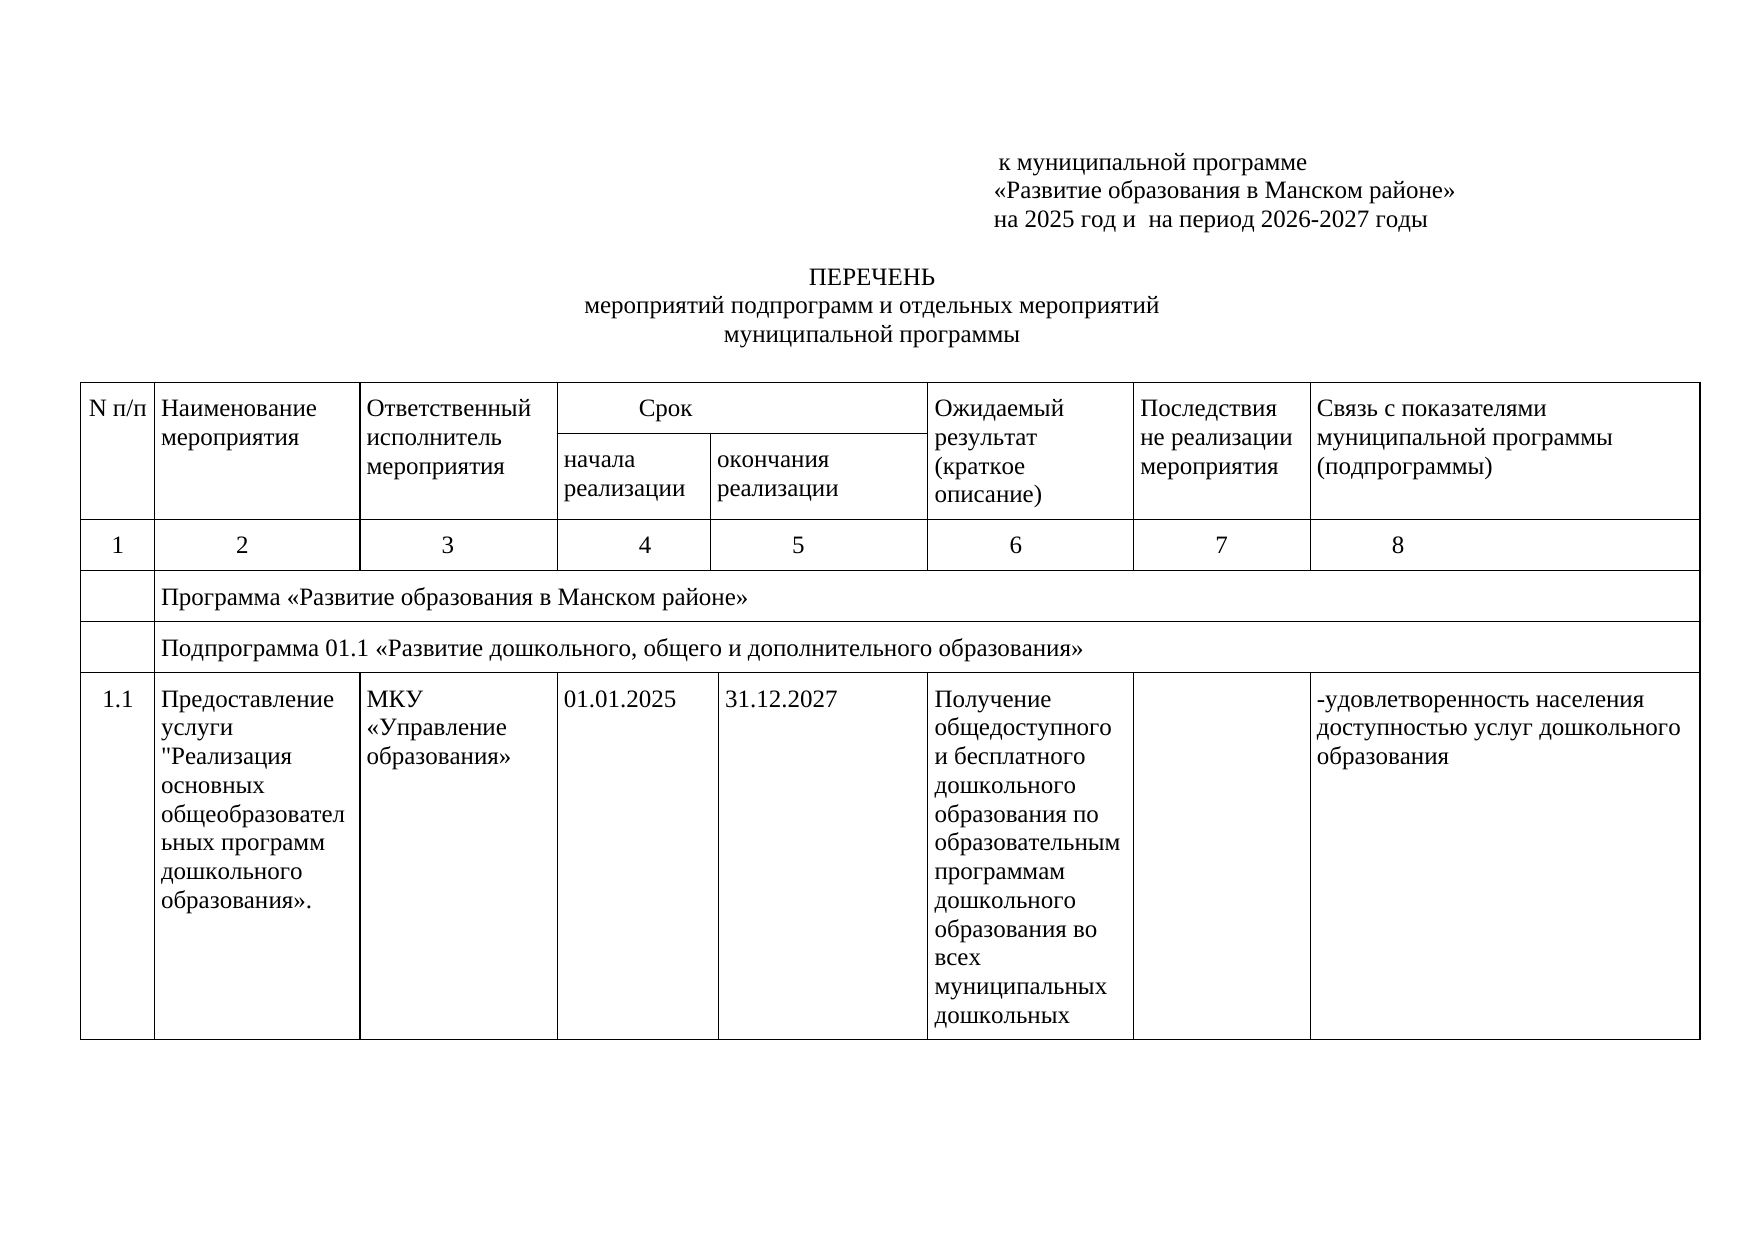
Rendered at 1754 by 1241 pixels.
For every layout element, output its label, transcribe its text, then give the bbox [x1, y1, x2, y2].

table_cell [155, 673, 359, 1039]
table_cell 31.12.2027 [719, 673, 927, 1039]
text ПЕРЕЧЕНЬ [44, 262, 1624, 291]
table_header Ответственный исполнитель мероприятия [361, 383, 557, 519]
table_cell 3 [361, 520, 557, 570]
table_cell 6 [928, 520, 1133, 570]
table_cell 2 [155, 520, 359, 570]
table_cell [81, 571, 154, 621]
table_header Ожидаемый результат (краткое описание) [928, 383, 1133, 519]
text к муниципальной программе «Развитие образования в Манском районе» на 2025 год и на период 2026-2027 годы [994, 147, 1624, 233]
table_cell Подпрограмма 01.1 «Развитие дошкольного, общего и дополнительного образования» [155, 622, 1699, 672]
text мероприятий подпрограмм и отдельных мероприятий [44, 291, 1624, 319]
table_cell 4 [558, 520, 710, 570]
table_header Наименование мероприятия [155, 383, 359, 519]
table_header N п/п [81, 383, 154, 519]
table_cell [81, 622, 154, 672]
table_cell начала реализации [558, 434, 710, 519]
table_cell 5 [711, 520, 927, 570]
text муниципальной программы [44, 319, 1624, 348]
table_cell 1 [81, 520, 154, 570]
table_cell Программа «Развитие образования в Манском районе» [155, 571, 1699, 621]
table_header Последствия не реализации мероприятия [1134, 383, 1310, 519]
table_cell [1134, 673, 1310, 1039]
table_cell 1.1 [81, 673, 154, 1039]
table_header Связь с показателями муниципальной программы (подпрограммы) [1311, 383, 1699, 519]
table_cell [1311, 673, 1699, 1039]
table_cell 7 [1134, 520, 1310, 570]
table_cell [928, 673, 1133, 1039]
table_cell окончания реализации [711, 434, 927, 519]
table_cell 01.01.2025 [558, 673, 718, 1039]
table_cell 8 [1311, 520, 1699, 570]
table_header Срок [558, 383, 927, 433]
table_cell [361, 673, 557, 1039]
